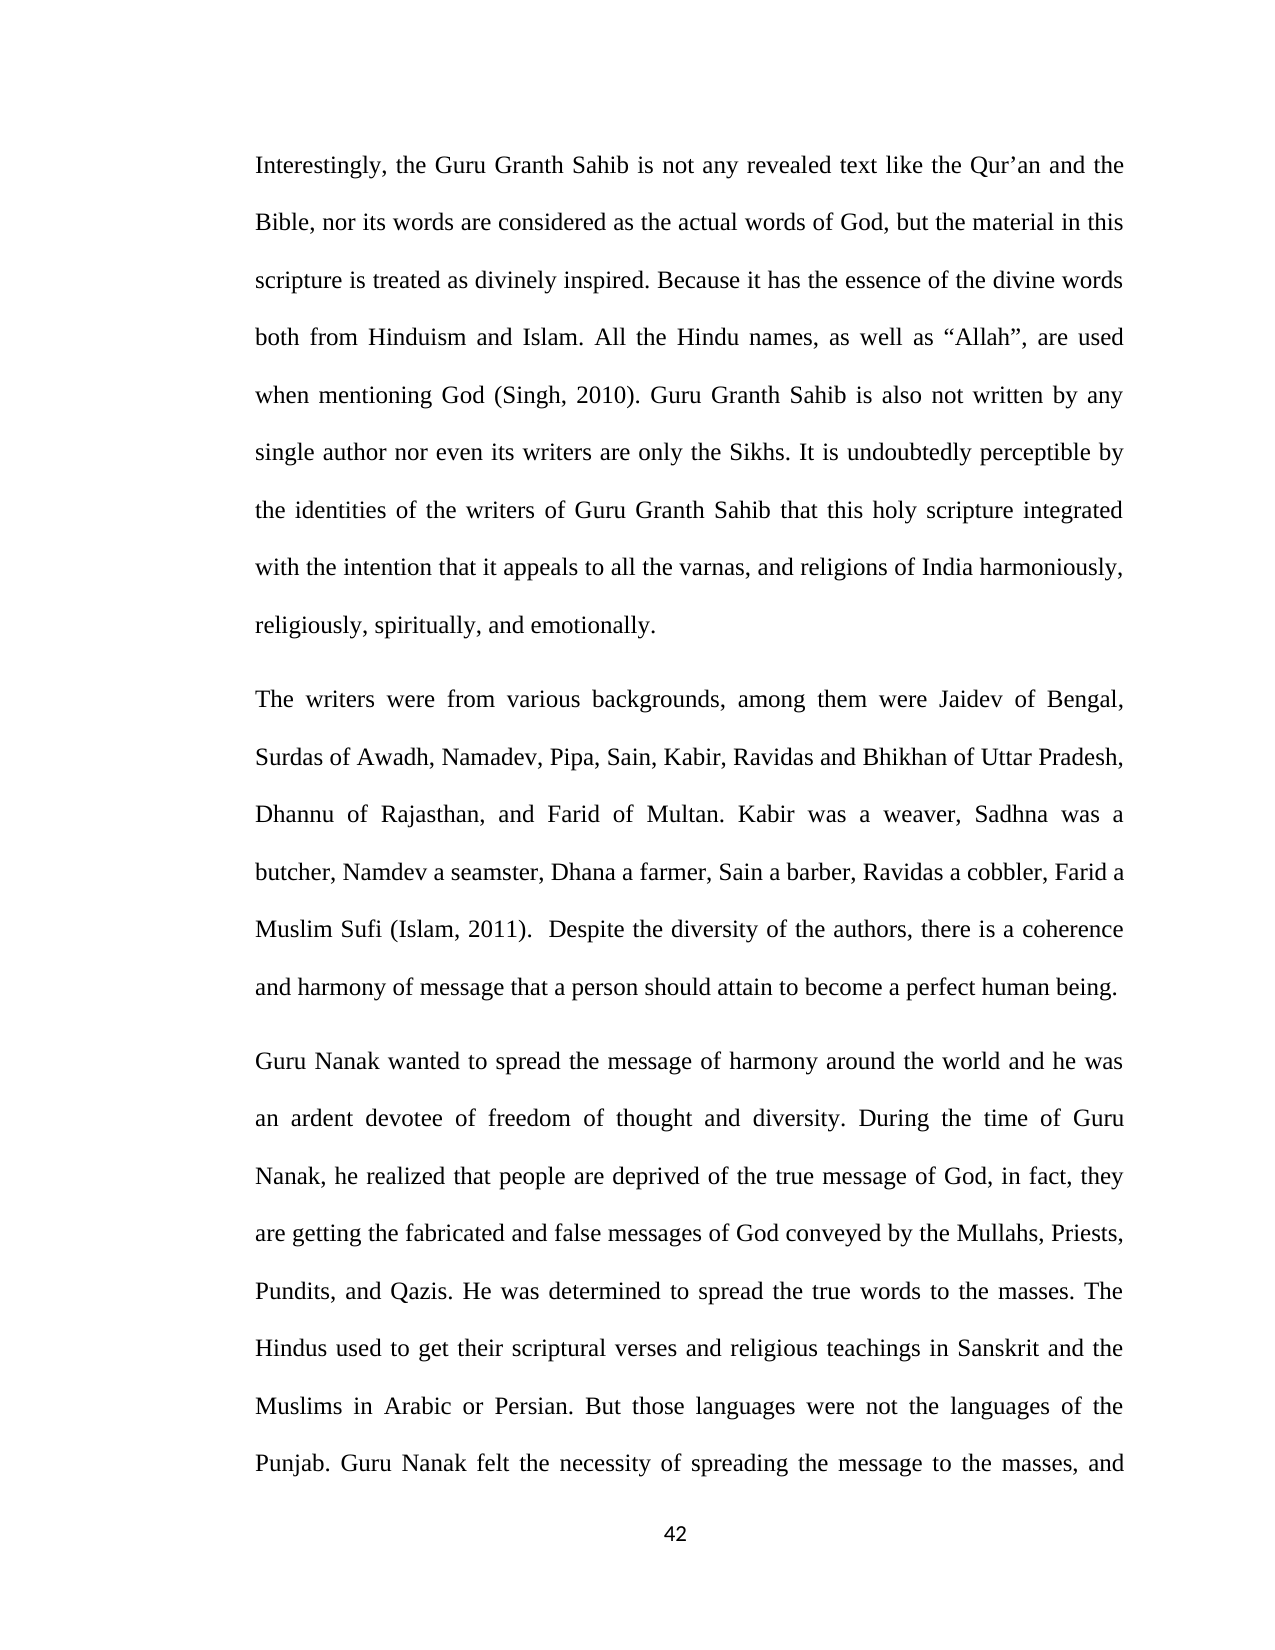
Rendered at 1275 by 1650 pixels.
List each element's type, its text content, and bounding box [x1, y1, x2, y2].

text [255, 1046, 1125, 1477]
text The writers were from various backgrounds, among them were Jaidev of Bengal, Surdas of Awadh, Namadev, Pipa, Sain, Kabir, Ravidas and Bhikhan of Uttar Pradesh, Dhannu of Rajasthan, and Farid of Multan. Kabir was a weaver, Sadhna was a butcher, Namdev a seamster, Dhana a farmer, Sain a barber, Ravidas a cobbler, Farid a Muslim Sufi (Islam, 2011). Despite the diversity of the authors, there is a coherence and harmony of message that a person should attain to become a perfect human being. [255, 684, 1125, 1000]
text Interestingly, the Guru Granth Sahib is not any revealed text like the Qur’an and the Bible, nor its words are considered as the actual words of God, but the material in this scripture is treated as divinely inspired. Because it has the essence of the divine words both from Hinduism and Islam. All the Hindu names, as well as “Allah”, are used when mentioning God (Singh, 2010). Guru Granth Sahib is also not written by any single author nor even its writers are only the Sikhs. It is undoubtedly perceptible by the identities of the writers of Guru Granth Sahib that this holy scripture integrated with the intention that it appeals to all the varnas, and religions of India harmoniously, religiously, spiritually, and emotionally. [255, 150, 1125, 639]
